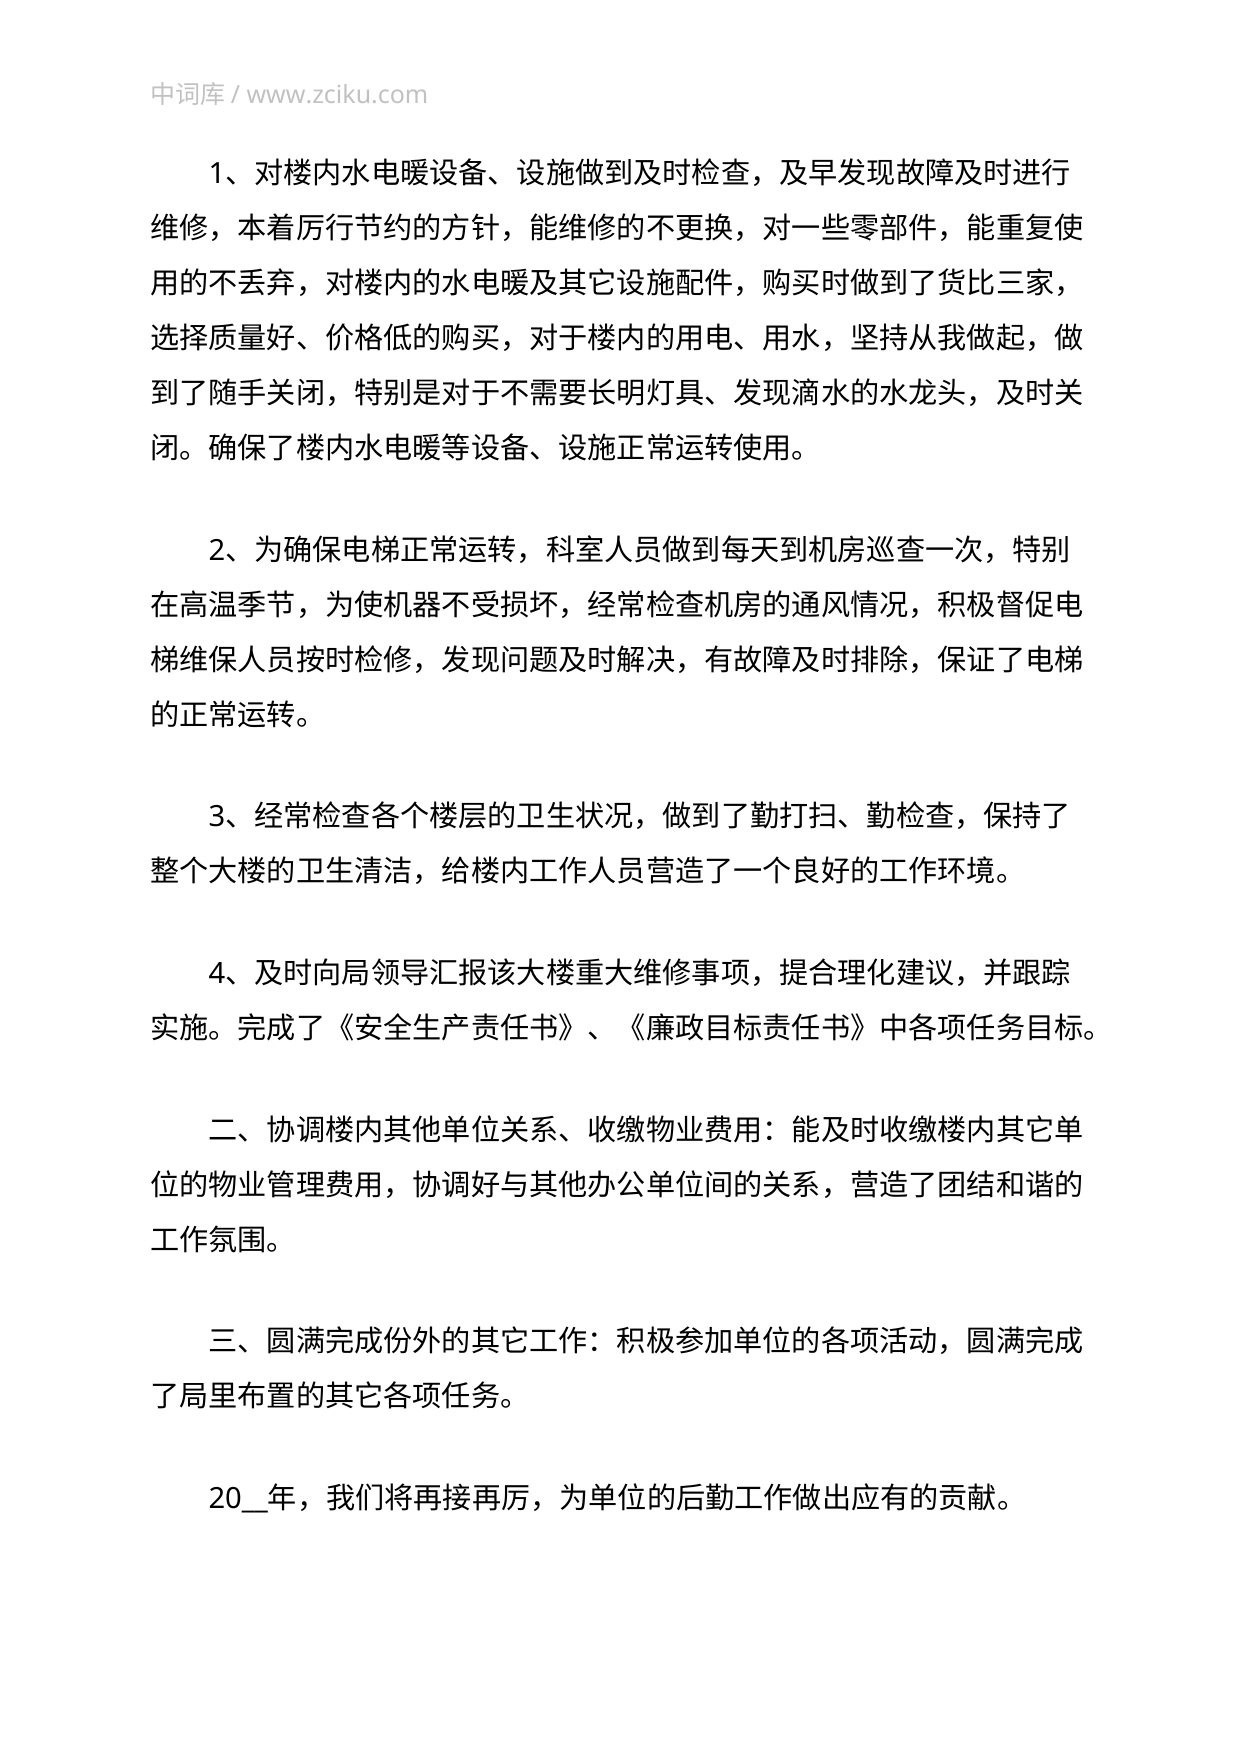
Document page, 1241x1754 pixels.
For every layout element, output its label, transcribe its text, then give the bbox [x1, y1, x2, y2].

text 二、协调楼内其他单位关系、收缴物业费用：能及时收缴楼内其它单位的物业管理费用，协调好与其他办公单位间的关系，营造了团结和谐的工作氛围。 [150, 1106, 1090, 1258]
text 20__年，我们将再接再厉，为单位的后勤工作做出应有的贡献。 [150, 1475, 1090, 1517]
text 4、及时向局领导汇报该大楼重大维修事项，提合理化建议，并跟踪实施。完成了《安全生产责任书》、《廉政目标责任书》中各项任务目标。 [150, 950, 1090, 1047]
text 2、为确保电梯正常运转，科室人员做到每天到机房巡查一次，特别在高温季节，为使机器不受损坏，经常检查机房的通风情况，积极督促电梯维保人员按时检修，发现问题及时解决，有故障及时排除，保证了电梯的正常运转。 [150, 526, 1090, 733]
text 三、圆满完成份外的其它工作：积极参加单位的各项活动，圆满完成了局里布置的其它各项任务。 [150, 1318, 1090, 1415]
text 3、经常检查各个楼层的卫生状况，做到了勤打扫、勤检查，保持了整个大楼的卫生清洁，给楼内工作人员营造了一个良好的工作环境。 [150, 793, 1090, 890]
text 1、对楼内水电暖设备、设施做到及时检查，及早发现故障及时进行维修，本着厉行节约的方针，能维修的不更换，对一些零部件，能重复使用的不丢弃，对楼内的水电暖及其它设施配件，购买时做到了货比三家，选择质量好、价格低的购买，对于楼内的用电、用水，坚持从我做起，做到了随手关闭，特别是对于不需要长明灯具、发现滴水的水龙头，及时关闭。确保了楼内水电暖等设备、设施正常运转使用。 [150, 150, 1090, 467]
